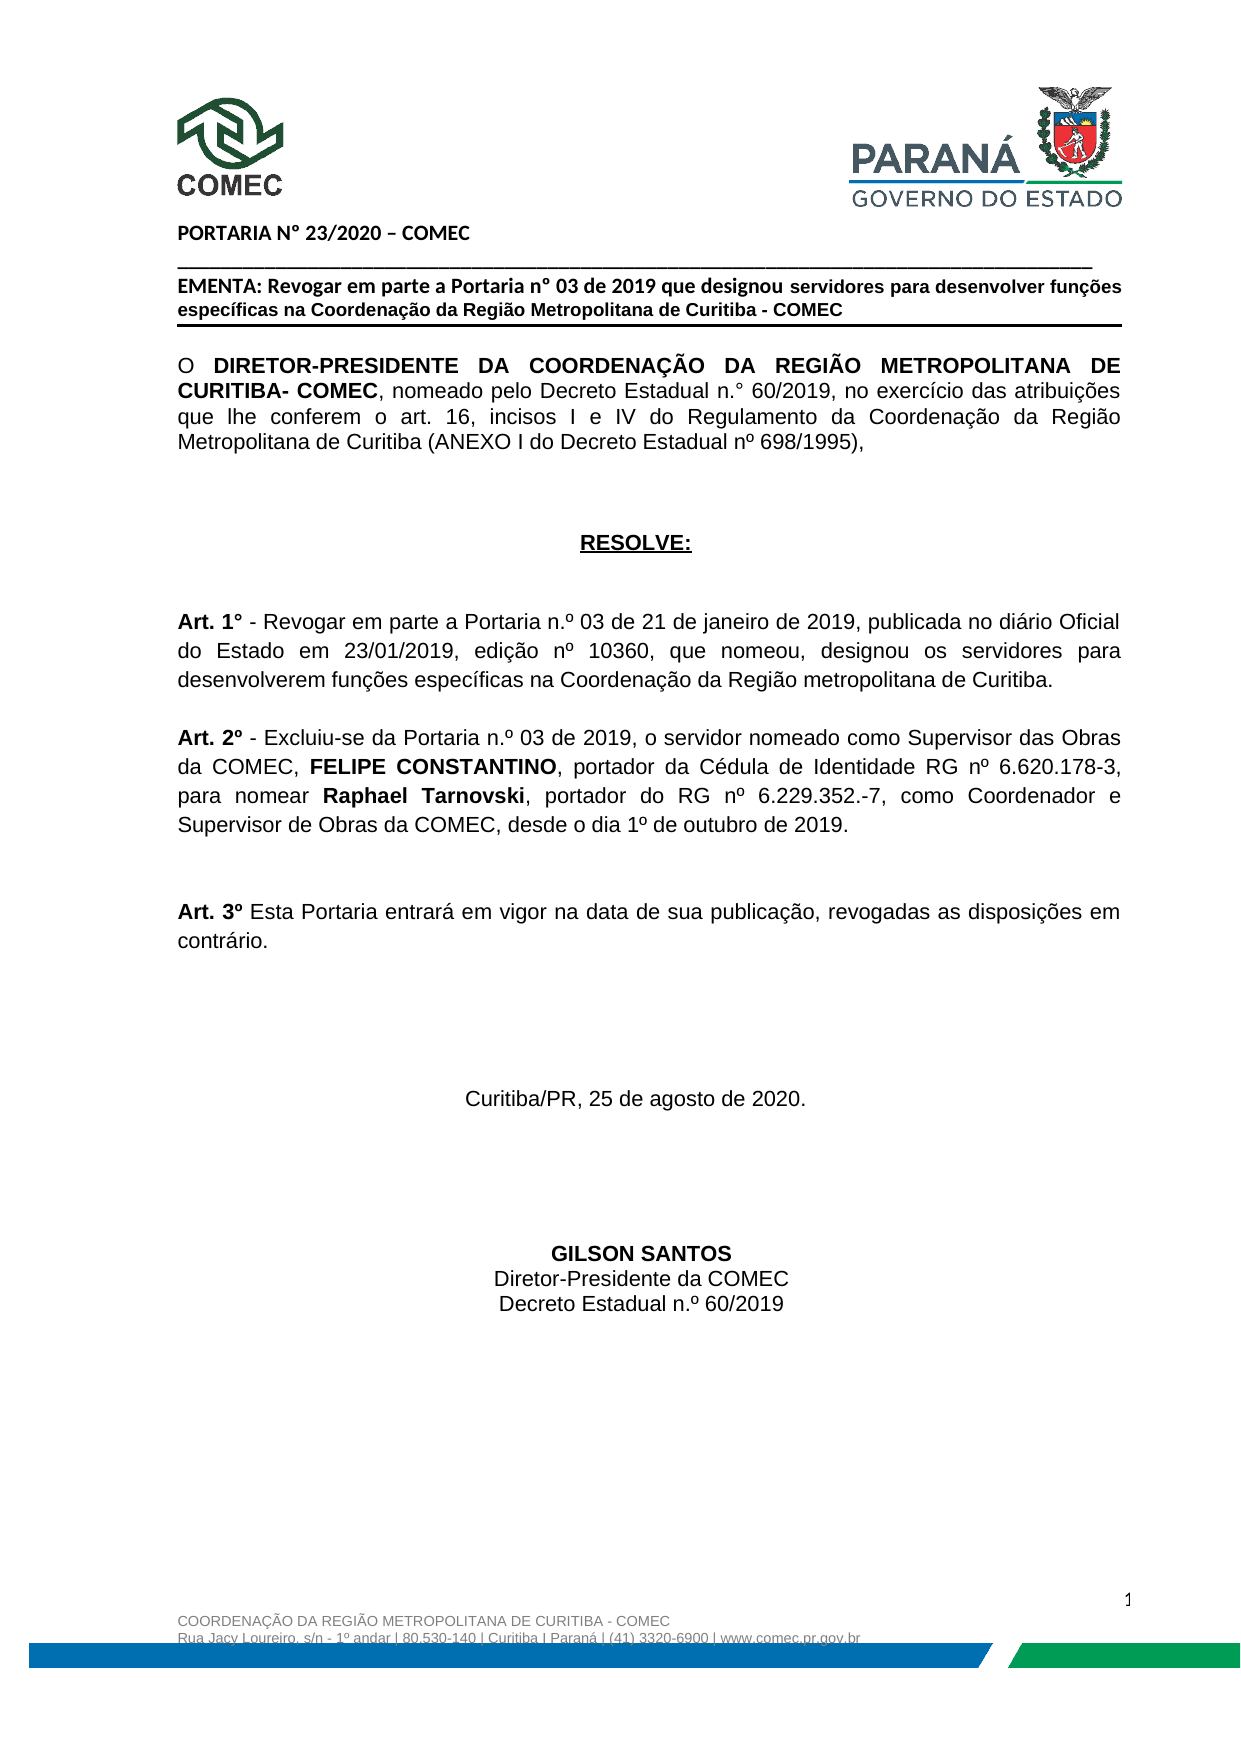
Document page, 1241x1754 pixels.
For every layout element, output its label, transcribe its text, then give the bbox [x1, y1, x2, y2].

text Art. 2º - Excluiu-se da Portaria n.º 03 de 2019, o servidor nomeado como Supervisor das Obras da COMEC, FELIPE CONSTANTINO, portador da Cédula de Identidade RG nº 6.620.178-3, para nomear Raphael Tarnovski, portador do RG nº 6.229.352.-7, como Coordenador e Supervisor de Obras da COMEC, desde o dia 1º de outubro de 2019. [177, 725, 1122, 837]
text O DIRETOR-PRESIDENTE DA COORDENAÇÃO DA REGIÃO METROPOLITANA DE CURITIBA- COMEC, nomeado pelo Decreto Estadual n.° 60/2019, no exercício das atribuições que lhe conferem o art. 16, incisos I e IV do Regulamento da Coordenação da Região Metropolitana de Curitiba (ANEXO I do Decreto Estadual nº 698/1995), [177, 353, 1122, 454]
text Art. 1° - Revogar em parte a Portaria n.º 03 de 21 de janeiro de 2019, publicada no diário Oficial do Estado em 23/01/2019, edição nº 10360, que nomeou, designou os servidores para desenvolverem funções específicas na Coordenação da Região metropolitana de Curitiba. [177, 609, 1122, 692]
text Art. 3º Esta Portaria entrará em vigor na data de sua publicação, revogadas as disposições em contrário. [177, 899, 1122, 953]
text PORTARIA Nº 23/2020 – COMEC [177, 219, 1094, 245]
picture [177, 87, 1123, 207]
picture [29, 1643, 1241, 1668]
text GILSON SANTOS [177, 1241, 1106, 1266]
text Decreto Estadual n.º 60/2019 [177, 1291, 1106, 1316]
text ____________________________________________________________________________________ [177, 245, 1094, 272]
text EMENTA: Revogar em parte a Portaria nº 03 de 2019 que designou servidores para desenvolver funções específicas na Coordenação da Região Metropolitana de Curitiba - COMEC [177, 272, 1122, 324]
text RESOLVE: [177, 530, 1094, 555]
text Curitiba/PR, 25 de agosto de 2020. [177, 1086, 1094, 1112]
text Diretor-Presidente da COMEC [177, 1266, 1106, 1291]
